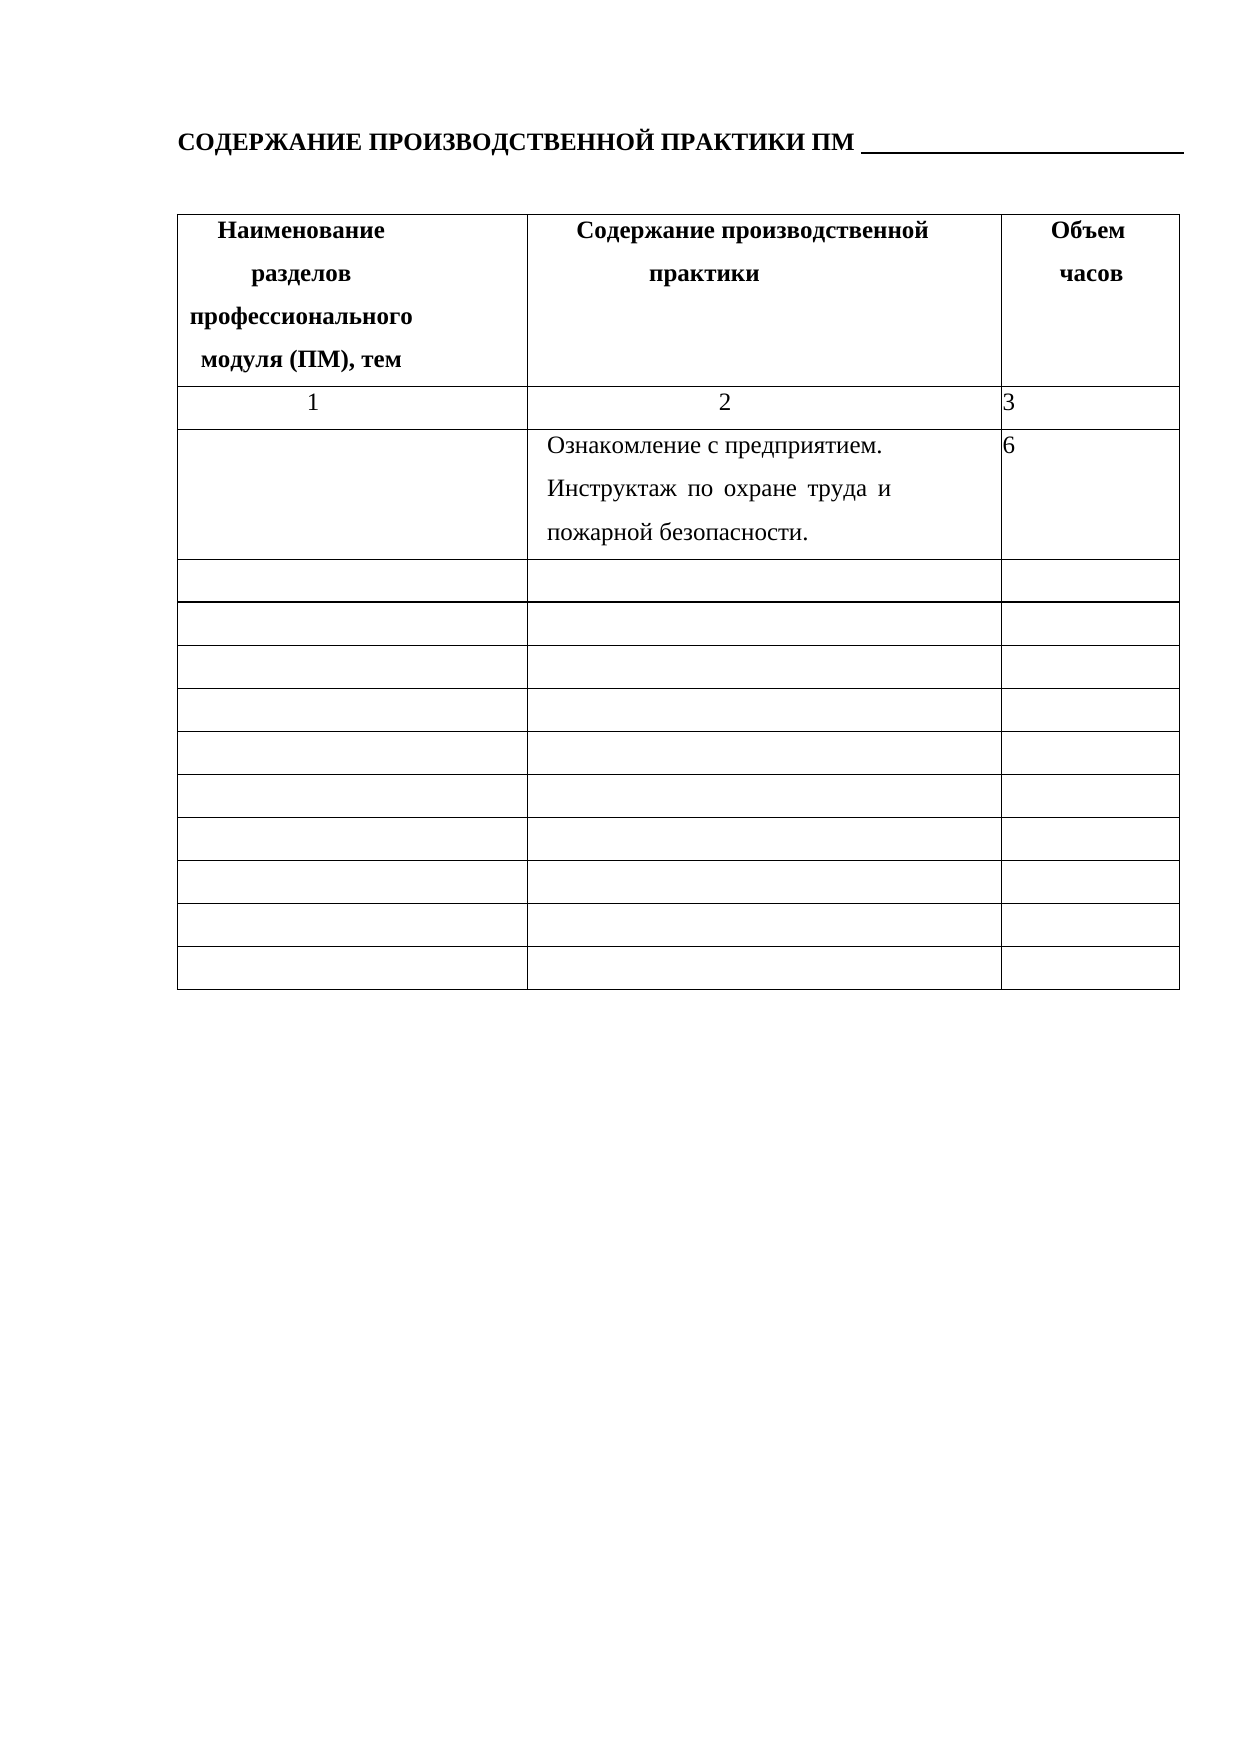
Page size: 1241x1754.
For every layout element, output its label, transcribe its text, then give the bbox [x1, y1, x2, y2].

table_cell [178, 861, 527, 903]
table_cell [178, 947, 527, 989]
table_cell [1002, 818, 1179, 860]
table_cell [1002, 775, 1179, 817]
table_cell [528, 646, 1001, 688]
table_cell [1002, 904, 1179, 946]
table_cell 2 [528, 387, 1001, 429]
table_cell [1002, 689, 1179, 731]
table_cell [178, 560, 527, 601]
table_cell [1002, 603, 1179, 645]
table_cell 6 [1002, 430, 1179, 558]
table_cell [528, 818, 1001, 860]
table_cell [528, 775, 1001, 817]
text СОДЕРЖАНИЕ ПРОИЗВОДСТВЕННОЙ ПРАКТИКИ ПМ [177, 127, 1166, 156]
table_cell [528, 689, 1001, 731]
table_cell [1002, 732, 1179, 774]
table_cell [178, 689, 527, 731]
table_cell [528, 947, 1001, 989]
table_cell [528, 904, 1001, 946]
table_header Содержание производственной практики [528, 215, 1001, 386]
table_cell 1 [178, 387, 527, 429]
table_cell [1002, 560, 1179, 601]
table_header Объем часов [1002, 215, 1179, 386]
table_cell [1002, 646, 1179, 688]
table_cell [528, 560, 1001, 601]
table_cell [178, 646, 527, 688]
table_cell [178, 732, 527, 774]
table_cell [528, 603, 1001, 645]
table_cell Ознакомление с предприятием. Инструктаж по охране труда и пожарной безопасности. [528, 430, 1001, 558]
table_cell 3 [1002, 387, 1179, 429]
table_cell [1002, 861, 1179, 903]
table_cell [178, 775, 527, 817]
table_cell [178, 818, 527, 860]
table_cell [528, 861, 1001, 903]
table_cell [178, 603, 527, 645]
table_header Наименование разделов профессионального модуля (ПМ), тем [178, 215, 527, 386]
table_cell [528, 732, 1001, 774]
table_cell [178, 430, 527, 558]
table_cell [1002, 947, 1179, 989]
table_cell [178, 904, 527, 946]
